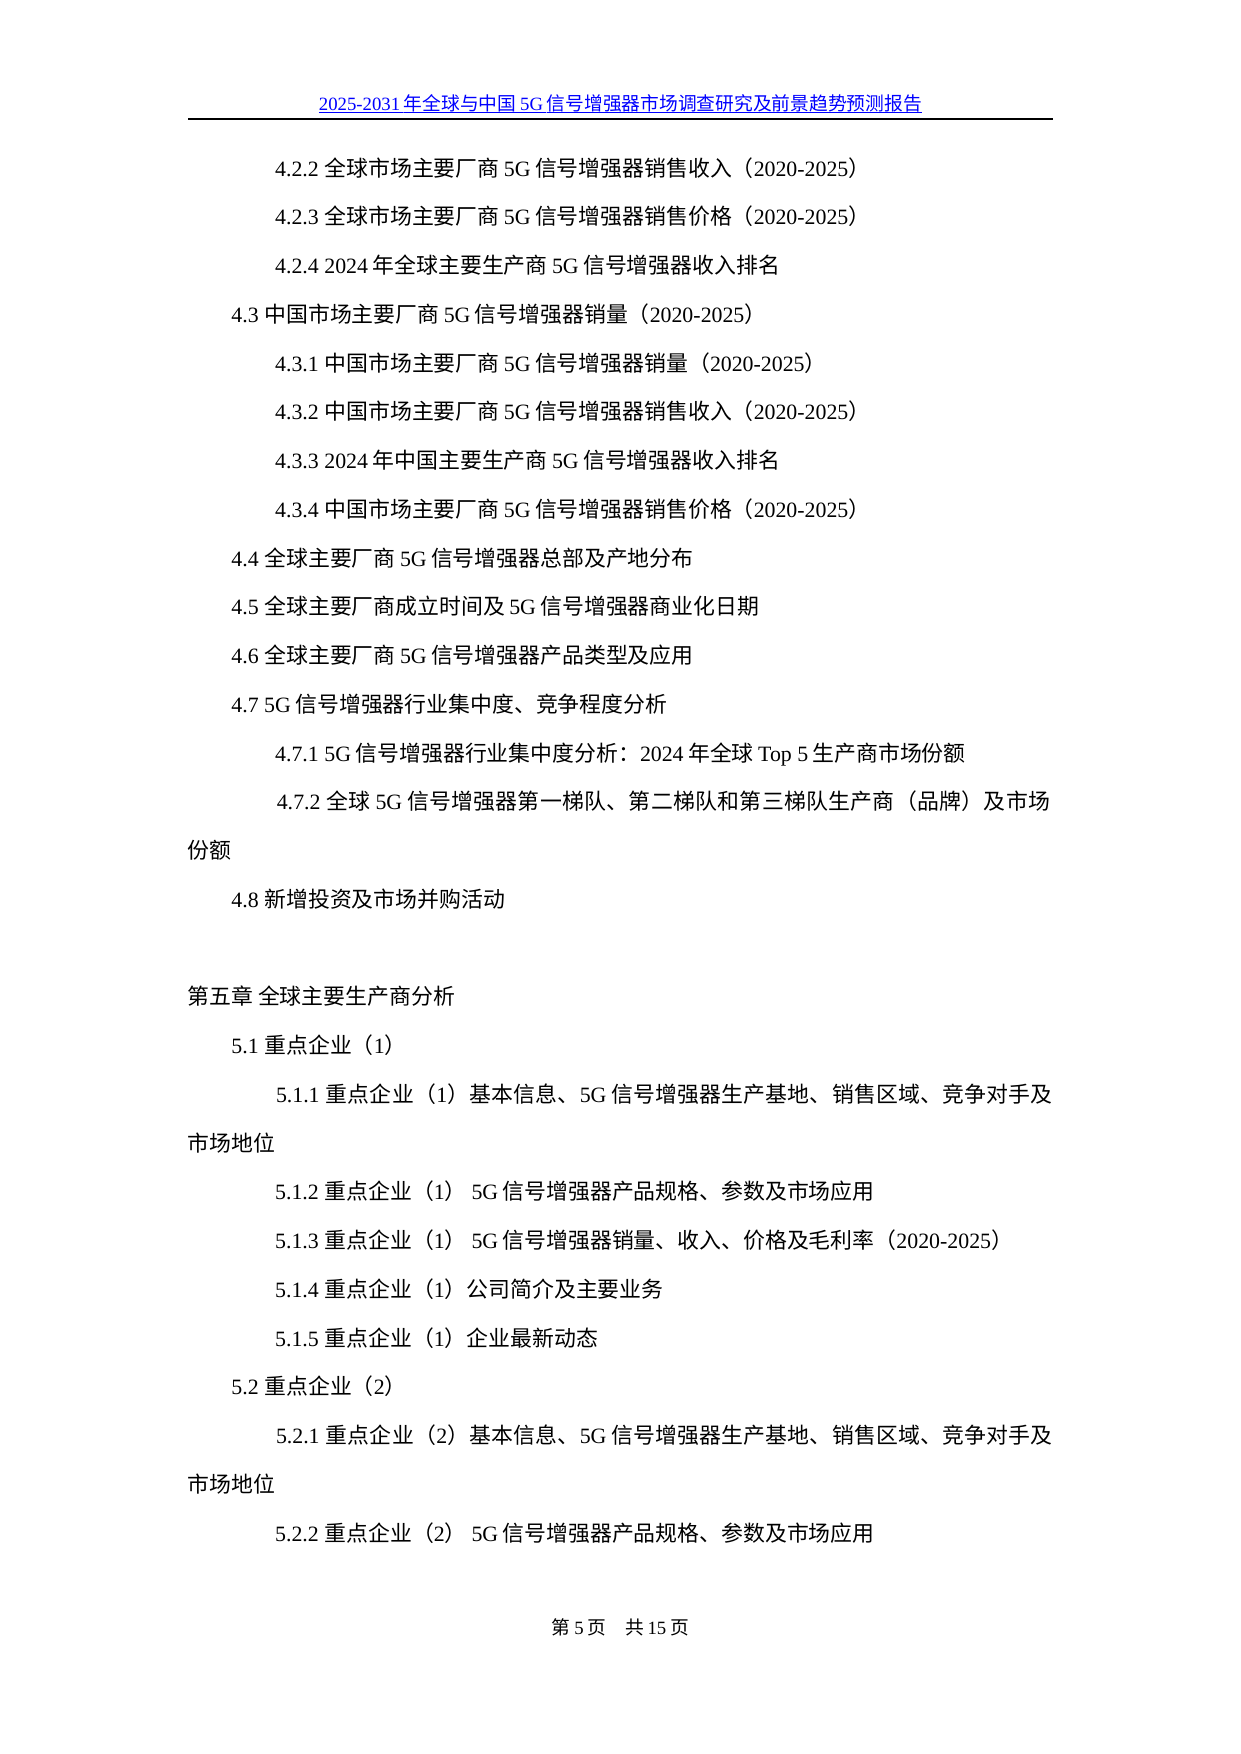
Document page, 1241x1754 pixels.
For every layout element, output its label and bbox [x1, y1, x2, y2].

text [187, 150, 1053, 1548]
